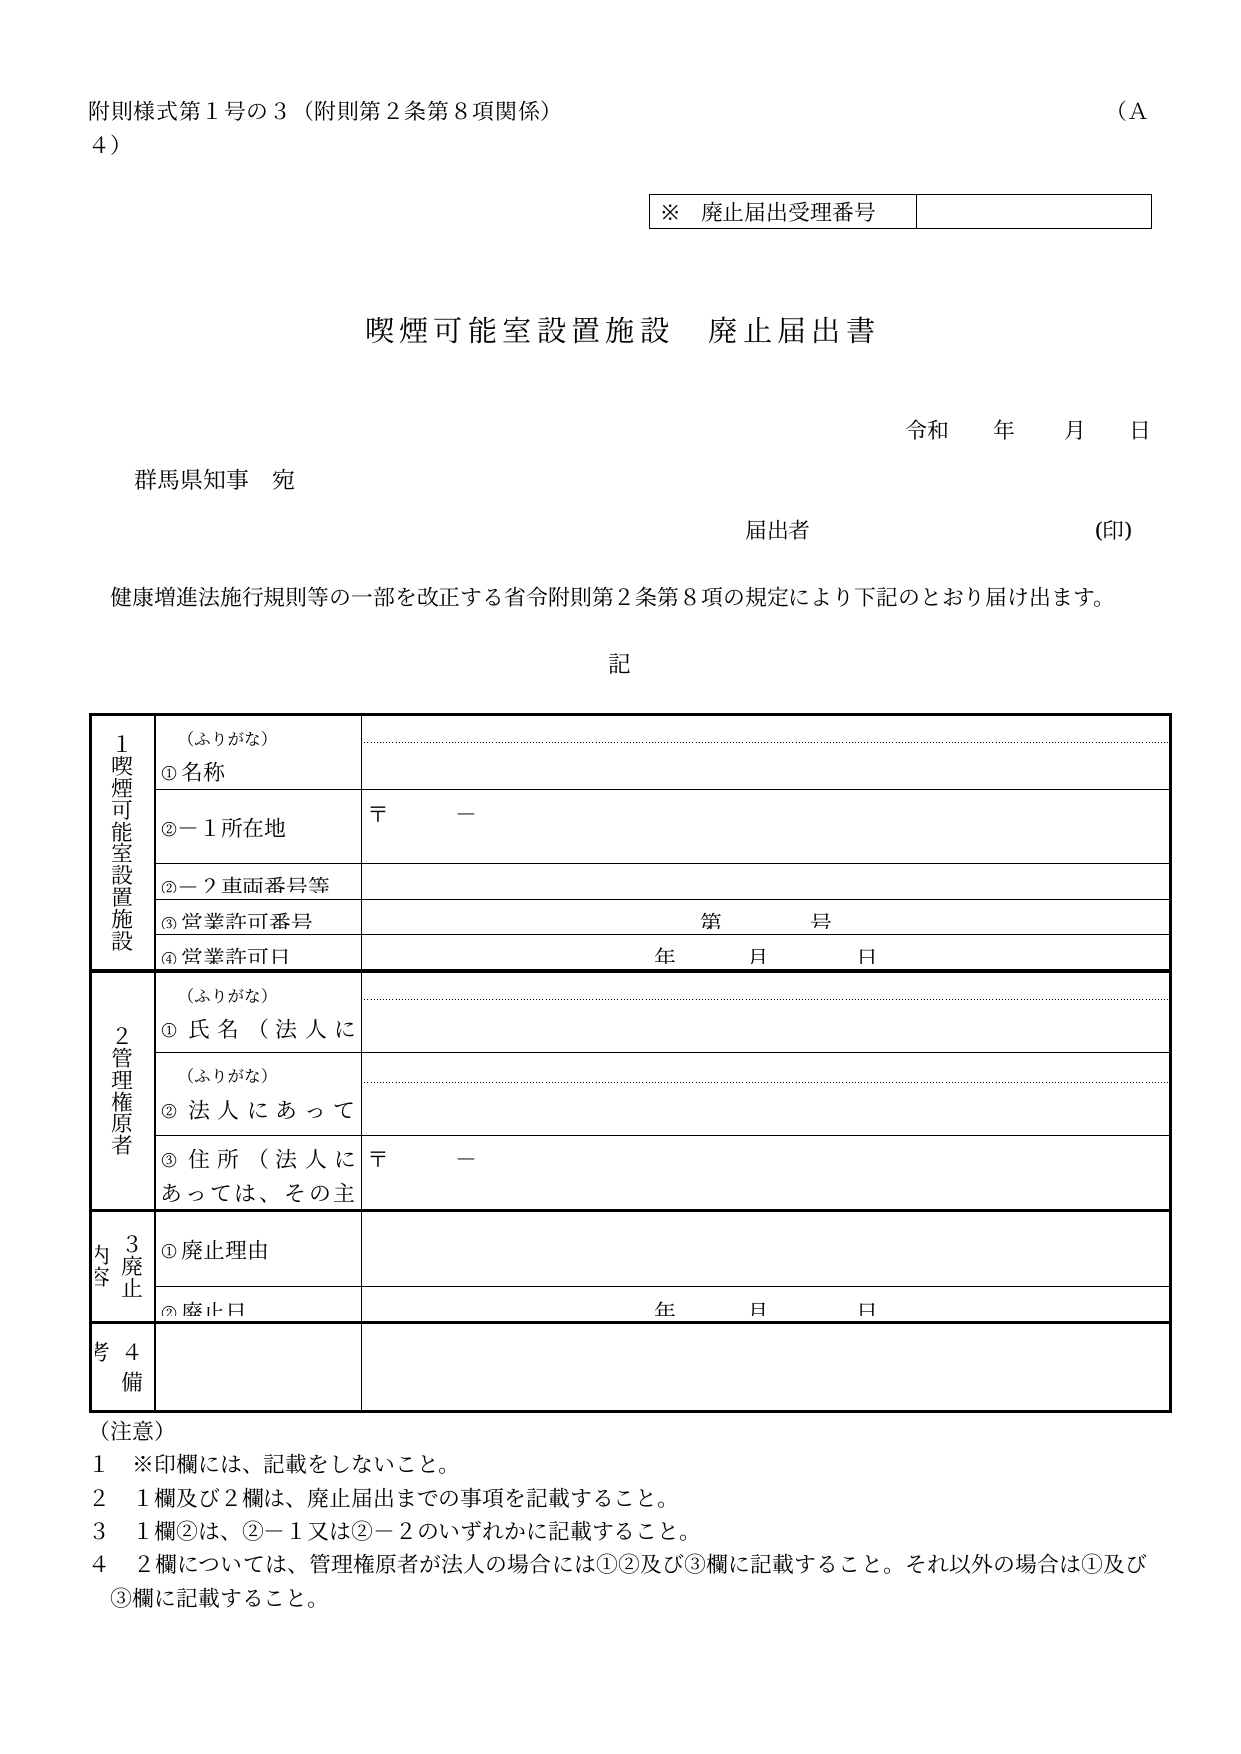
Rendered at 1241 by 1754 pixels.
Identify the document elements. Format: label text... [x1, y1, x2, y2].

table_header （ふりがな） ①名称 [156, 716, 361, 789]
table_cell （ふりがな） ②法人にあっては、その代表者の氏名 [156, 1053, 361, 1135]
text （注意） [89, 1413, 1152, 1447]
table_cell 〒 － （電話 ― ― ） [362, 790, 1169, 863]
table_cell [362, 973, 1169, 999]
table_cell 年 月 日 [362, 935, 1169, 969]
table_cell [362, 1212, 1169, 1286]
table_header [362, 716, 1169, 742]
table_header １喫煙可能室設置施設 [92, 716, 154, 969]
table_cell ②－１所在地 [156, 790, 361, 863]
table_cell [362, 864, 1169, 898]
text １ ※印欄には、記載をしないこと。 [89, 1447, 1152, 1480]
text 附則様式第１号の３（附則第２条第８項関係） （Ａ４） [89, 94, 1152, 160]
table_cell ①廃止理由 [156, 1212, 361, 1286]
text 喫煙可能室設置施設 廃止届出書 [89, 296, 1152, 362]
subtitle 記 [89, 646, 1152, 679]
table_cell ２管理権原者 [92, 973, 154, 1209]
text ２ １欄及び２欄は、廃止届出までの事項を記載すること。 [89, 1480, 1152, 1513]
table_header ※ 廃止届出受理番号 [650, 195, 916, 228]
table_cell 年 月 日 [362, 1287, 1169, 1321]
text 令和 年 月 日 [89, 412, 1152, 446]
table_cell [362, 1324, 1169, 1410]
table_cell ③住所（法人にあっては、その主たる事務所の所在地） [156, 1136, 361, 1209]
table_cell [362, 1053, 1169, 1082]
text 群馬県知事 宛 [89, 462, 1152, 496]
table_cell ②－２車両番号等 [156, 864, 361, 898]
text ４ ２欄については、管理権原者が法人の場合には①②及び③欄に記載すること。それ以外の場合は①及び③欄に記載すること。 [89, 1547, 1152, 1613]
table_cell 〒 － （電話 ― ― ） [362, 1136, 1169, 1209]
table_cell ③営業許可番号 [156, 900, 361, 934]
table_cell [362, 1082, 1169, 1135]
table_cell ３廃止内容 [92, 1212, 154, 1321]
table_cell 第 号 [362, 900, 1169, 934]
table_header [917, 195, 1151, 228]
text 健康増進法施行規則等の一部を改正する省令附則第２条第８項の規定により下記のとおり届け出ます。 [89, 579, 1152, 612]
table_cell ②廃止日 [156, 1287, 361, 1321]
table_cell [362, 999, 1169, 1052]
text ３ １欄②は、②－１又は②－２のいずれかに記載すること。 [89, 1513, 1152, 1547]
table_cell [362, 742, 1169, 789]
table_cell [156, 1324, 361, 1410]
table_cell ４備考 [92, 1324, 154, 1410]
table_cell ④営業許可日 [156, 935, 361, 969]
table_cell （ふりがな） ①氏名（法人にあっては、その名称） [156, 973, 361, 1052]
text 届出者 (印) [89, 512, 1152, 546]
